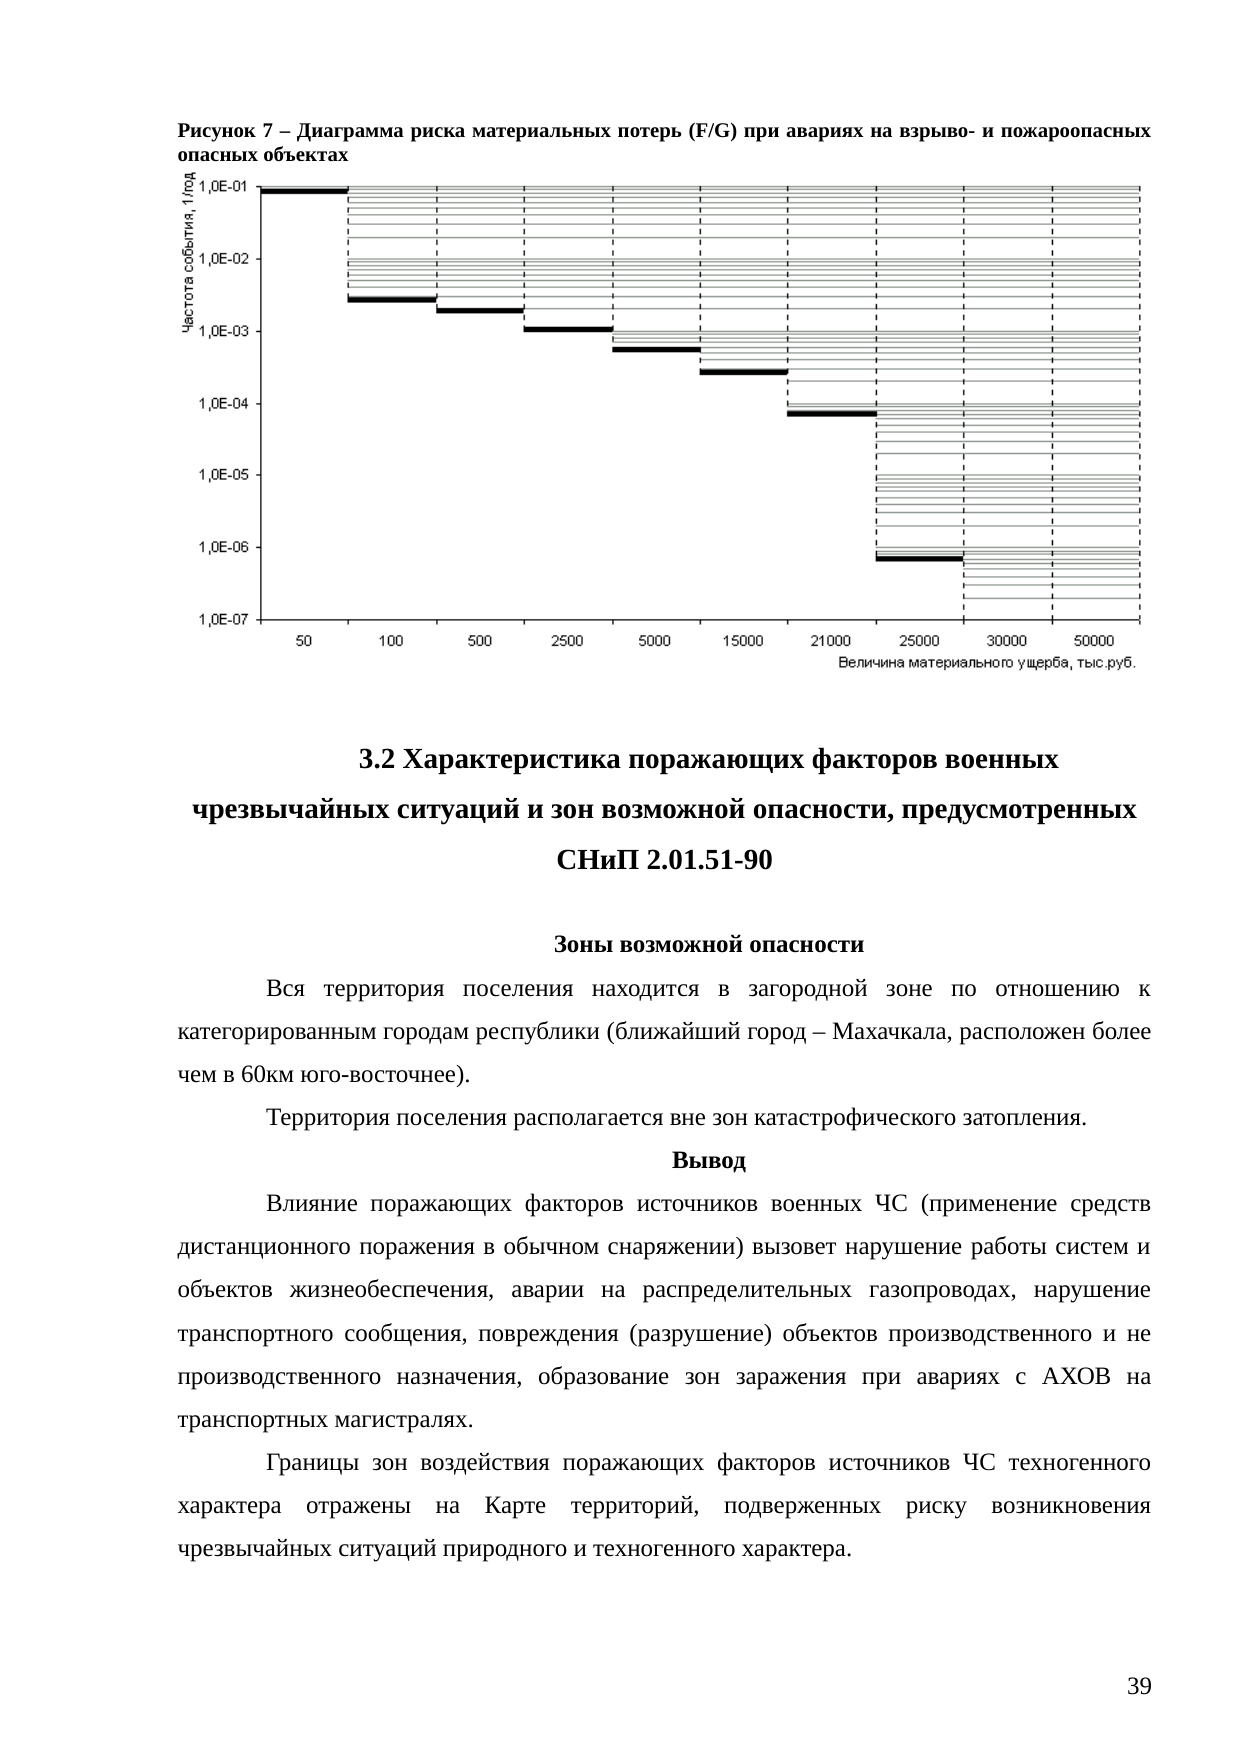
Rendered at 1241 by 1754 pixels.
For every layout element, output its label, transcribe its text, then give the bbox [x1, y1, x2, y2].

text Зоны возможной опасности [177, 929, 1152, 958]
text Рисунок 7 – Диаграмма риска материальных потерь (F/G) при авариях на взрыво- и пожароопасных опасных объектах [177, 118, 1152, 166]
text Влияние поражающих факторов источников военных ЧС (применение средств дистанционного поражения в обычном снаряжении) вызовет нарушение работы систем и объектов жизнеобеспечения, аварии на распределительных газопроводах, нарушение транспортного сообщения, повреждения (разрушение) объектов производственного и не производственного назначения, образование зон заражения при авариях с АХОВ на транспортных магистралях. [177, 1188, 1152, 1433]
text Территория поселения располагается вне зон катастрофического затопления. [177, 1102, 1152, 1131]
text Вывод [177, 1145, 1152, 1174]
picture [177, 166, 1142, 677]
subtitle 3.2 Характеристика поражающих факторов военных чрезвычайных ситуаций и зон возможной опасности, предусмотренных СНиП 2.01.51-90 [177, 741, 1152, 875]
text Границы зон воздействия поражающих факторов источников ЧС техногенного характера отражены на Карте территорий, подверженных риску возникновения чрезвычайных ситуаций природного и техногенного характера. [177, 1447, 1152, 1562]
text Вся территория поселения находится в загородной зоне по отношению к категорированным городам республики (ближайший город – Махачкала, расположен более чем в 60км юго-восточнее). [177, 973, 1152, 1088]
